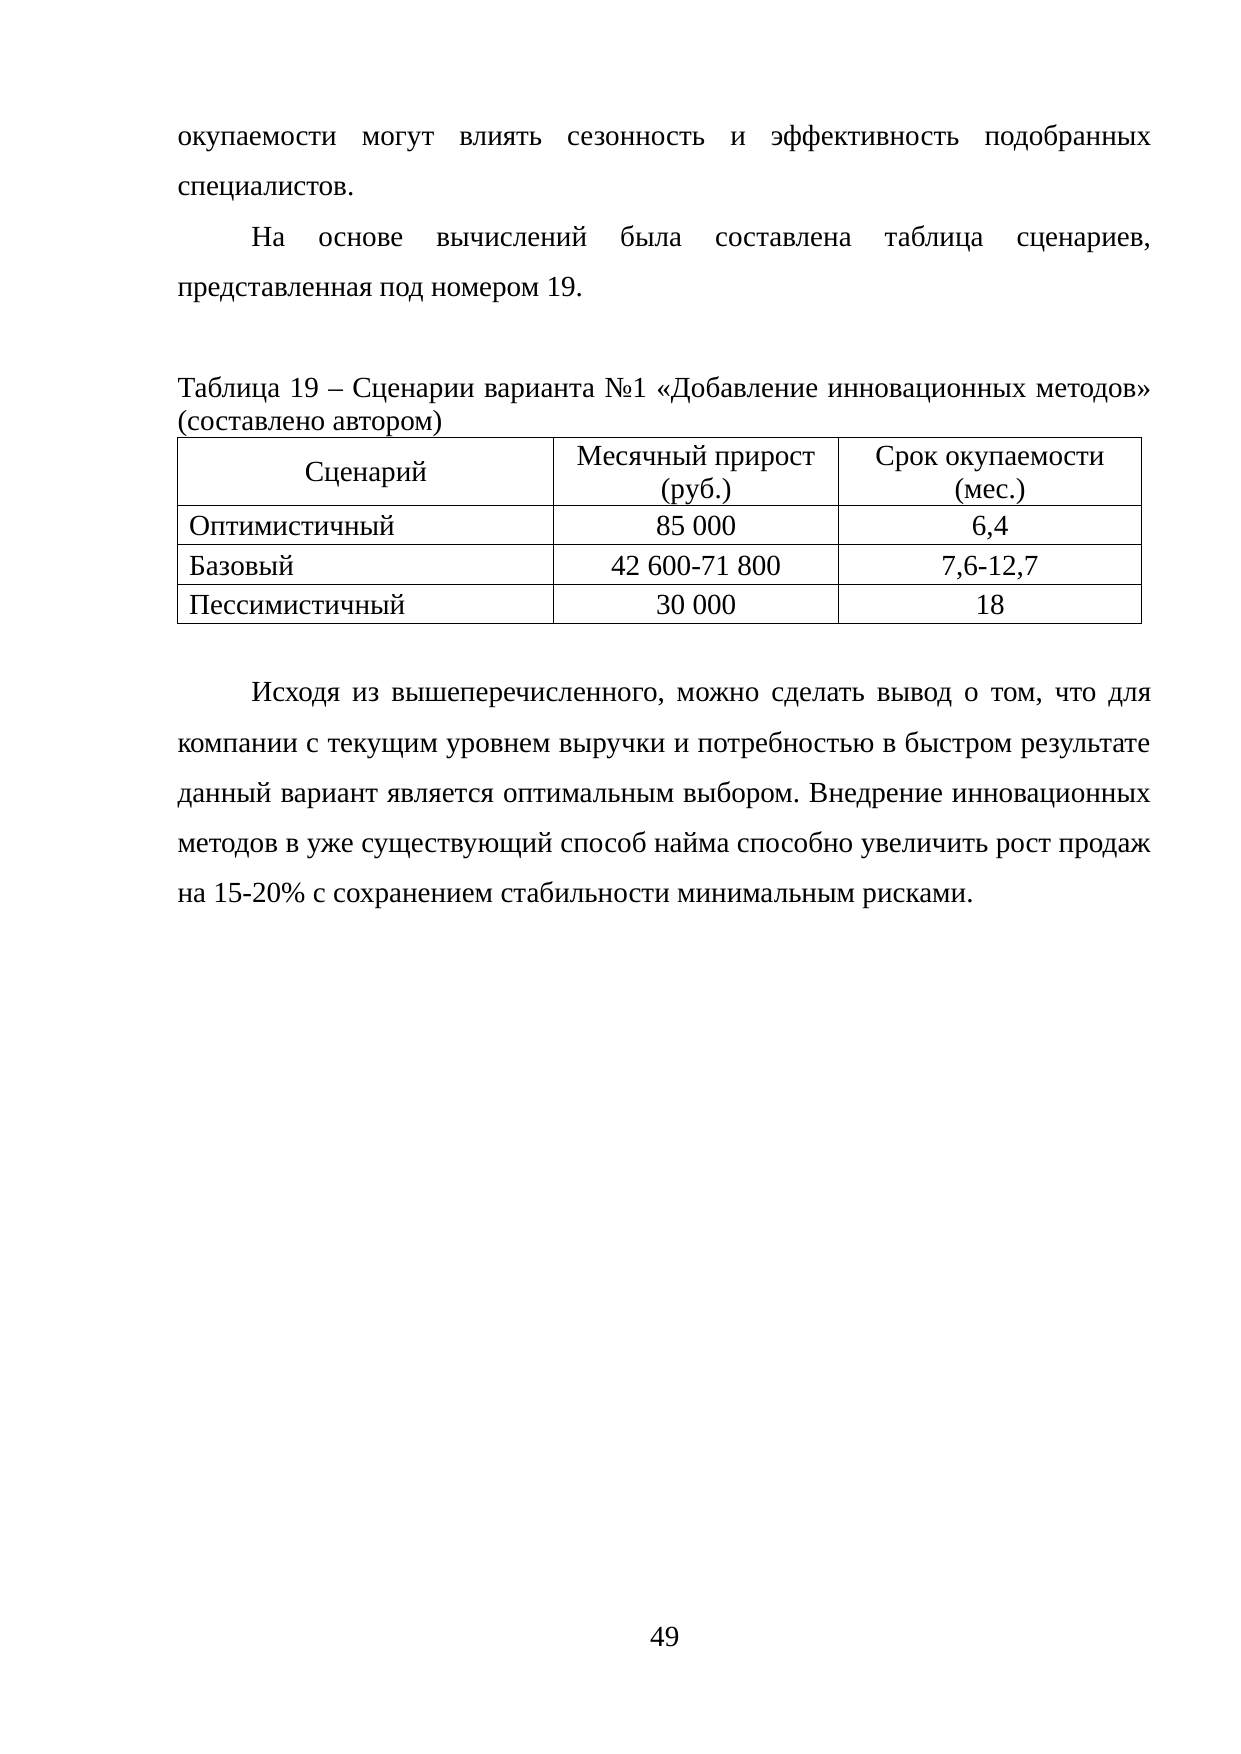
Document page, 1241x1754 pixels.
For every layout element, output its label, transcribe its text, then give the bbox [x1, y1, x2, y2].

text На основе вычислений была составлена таблица сценариев, представленная под номером 19. [177, 219, 1152, 303]
table_cell 6,4 [839, 506, 1141, 544]
table_cell 18 [839, 585, 1141, 623]
table_cell 42 600-71 800 [554, 545, 838, 584]
table_cell Базовый [178, 545, 553, 584]
text Исходя из вышеперечисленного, можно сделать вывод о том, что для компании с текущим уровнем выручки и потребностью в быстром результате данный вариант является оптимальным выбором. Внедрение инновационных методов в уже существующий способ найма способно увеличить рост продаж на 15-20% с сохранением стабильности минимальным рисками. [177, 674, 1152, 909]
table_cell 7,6-12,7 [839, 545, 1141, 584]
table_cell Оптимистичный [178, 506, 553, 544]
table_cell 85 000 [554, 506, 838, 544]
table_header Месячный прирост (руб.) [554, 438, 838, 505]
table_header Сценарий [178, 438, 553, 505]
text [177, 118, 1152, 202]
text Таблица 19 – Сценарии варианта №1 «Добавление инновационных методов» (составлено автором) [177, 370, 1152, 437]
table_header Срок окупаемости (мес.) [839, 438, 1141, 505]
table_cell 30 000 [554, 585, 838, 623]
table_cell Пессимистичный [178, 585, 553, 623]
